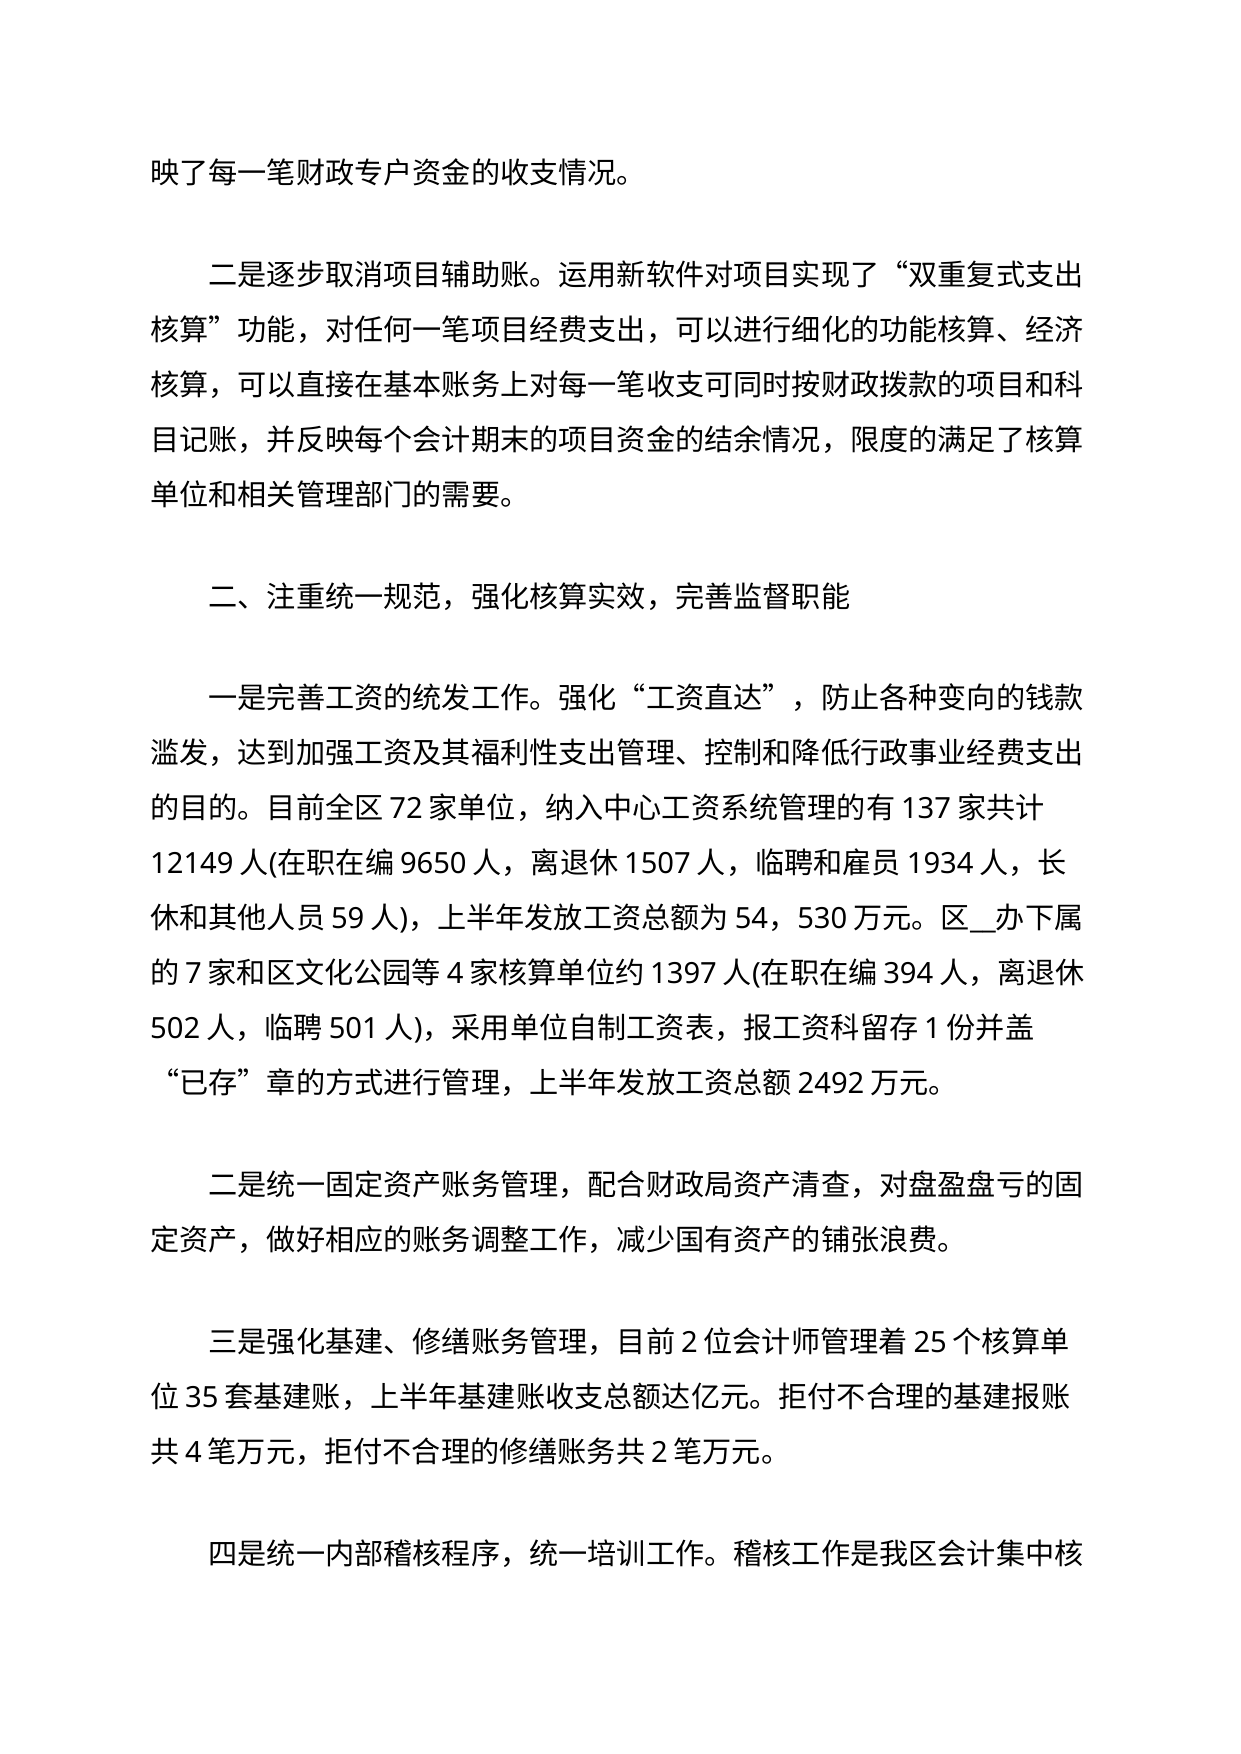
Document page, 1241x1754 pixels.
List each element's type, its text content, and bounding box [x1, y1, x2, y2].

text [150, 150, 1090, 192]
text 二是统一固定资产账务管理，配合财政局资产清查，对盘盈盘亏的固定资产，做好相应的账务调整工作，减少国有资产的铺张浪费。 [150, 1162, 1090, 1259]
text 二是逐步取消项目辅助账。运用新软件对项目实现了“双重复式支出核算”功能，对任何一笔项目经费支出，可以进行细化的功能核算、经济核算，可以直接在基本账务上对每一笔收支可同时按财政拨款的项目和科目记账，并反映每个会计期末的项目资金的结余情况，限度的满足了核算单位和相关管理部门的需要。 [150, 252, 1090, 514]
text 二、注重统一规范，强化核算实效，完善监督职能 [150, 573, 1090, 615]
text 一是完善工资的统发工作。强化“工资直达”，防止各种变向的钱款滥发，达到加强工资及其福利性支出管理、控制和降低行政事业经费支出的目的。目前全区72家单位，纳入中心工资系统管理的有137家共计12149人(在职在编9650人，离退休1507人，临聘和雇员1934人，长休和其他人员59人)，上半年发放工资总额为54，530万元。区__办下属的7家和区文化公园等4家核算单位约1397人(在职在编394人，离退休502人，临聘501人)，采用单位自制工资表，报工资科留存1份并盖“已存”章的方式进行管理，上半年发放工资总额2492万元。 [150, 675, 1090, 1102]
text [150, 1530, 1090, 1573]
text 三是强化基建、修缮账务管理，目前2位会计师管理着25个核算单位35套基建账，上半年基建账收支总额达亿元。拒付不合理的基建报账共4笔万元，拒付不合理的修缮账务共2笔万元。 [150, 1318, 1090, 1471]
